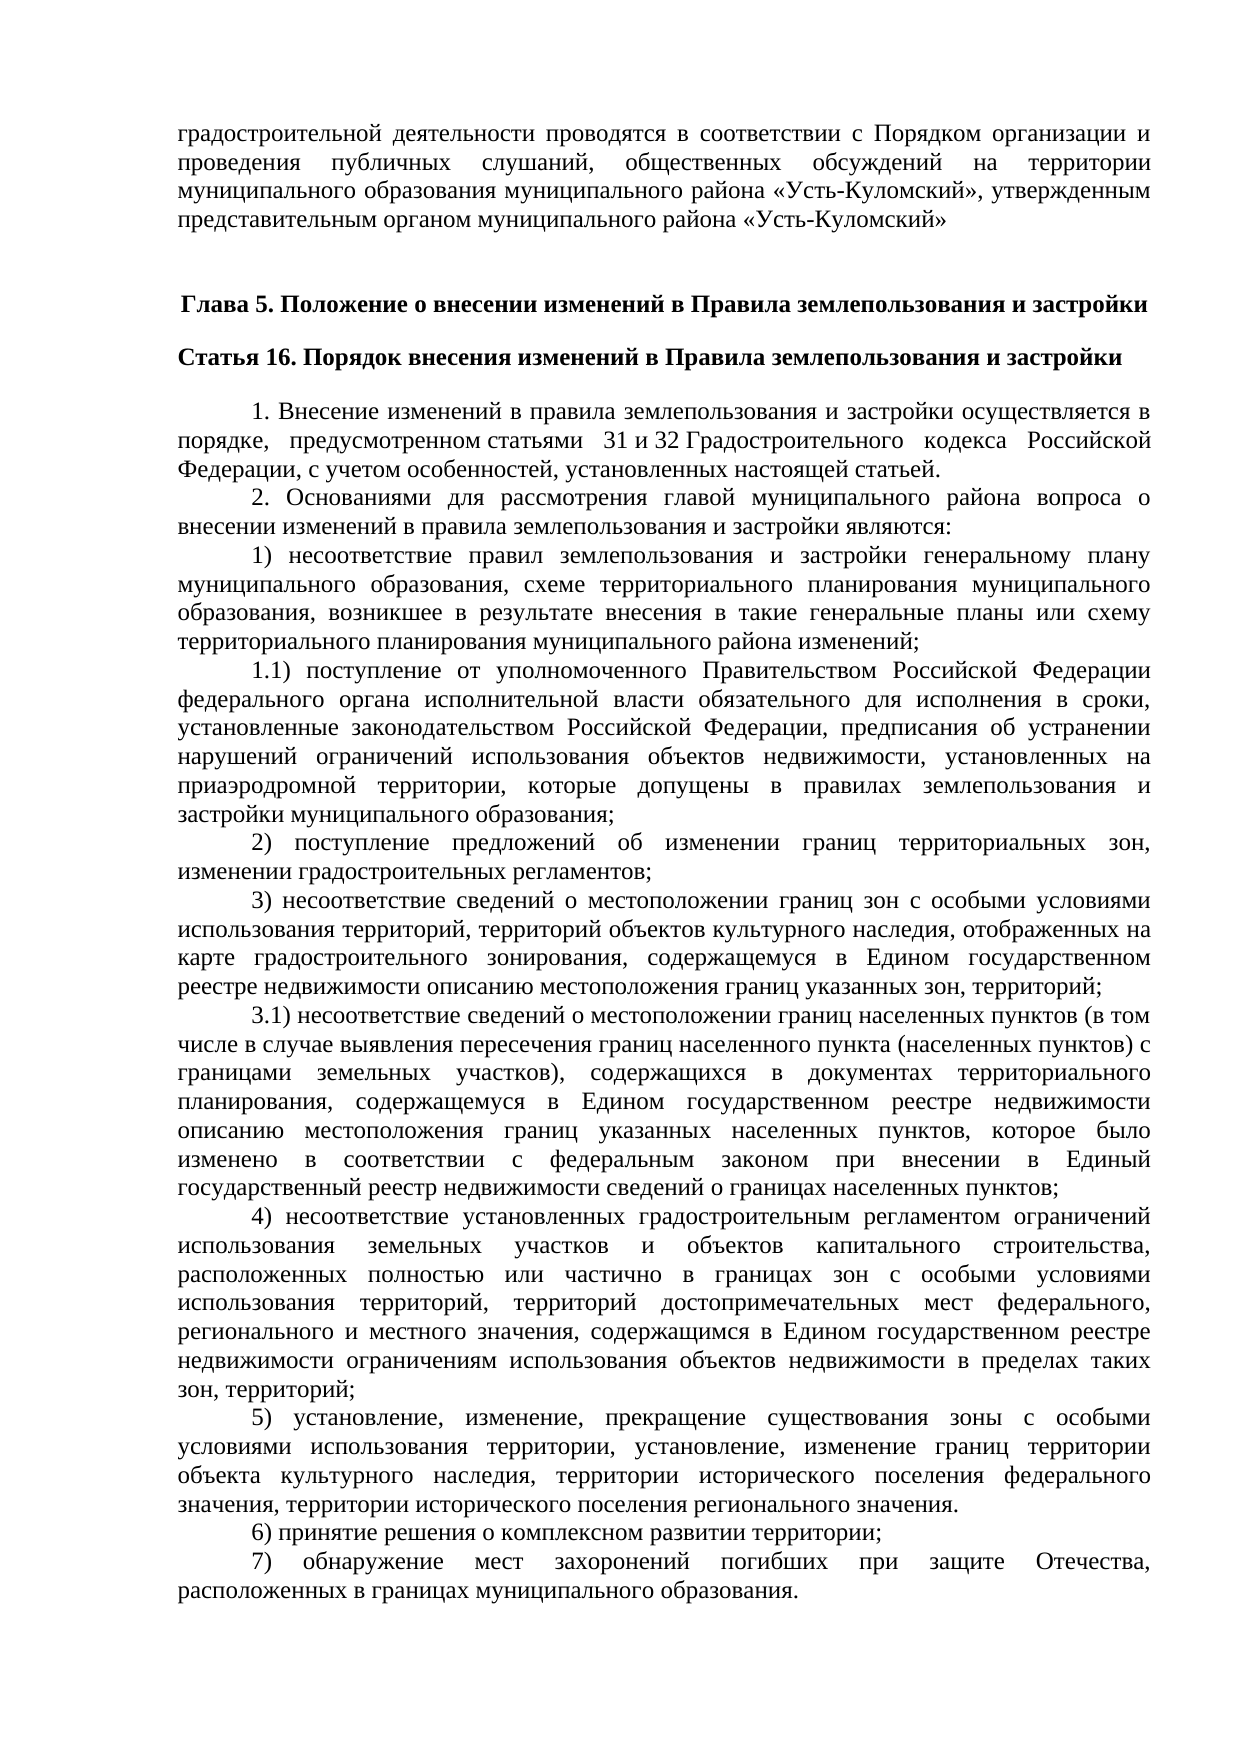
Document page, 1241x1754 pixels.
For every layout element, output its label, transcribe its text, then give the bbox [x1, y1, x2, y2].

list 3) несоответствие сведений о местоположении границ зон с особыми условиями использования территорий, территорий объектов культурного наследия, отображенных на карте градостроительного зонирования, содержащемуся в Едином государственном реестре недвижимости описанию местоположения границ указанных зон, территорий; [177, 885, 1152, 1000]
list 4) несоответствие установленных градостроительным регламентом ограничений использования земельных участков и объектов капитального строительства, расположенных полностью или частично в границах зон с особыми условиями использования территорий, территорий достопримечательных мест федерального, регионального и местного значения, содержащимся в Едином государственном реестре недвижимости ограничениям использования объектов недвижимости в пределах таких зон, территорий; [177, 1201, 1152, 1402]
text 6) принятие решения о комплексном развитии территории; [177, 1517, 1152, 1546]
list 1.1) поступление от уполномоченного Правительством Российской Федерации федерального органа исполнительной власти обязательного для исполнения в сроки, установленные законодательством Российской Федерации, предписания об устранении нарушений ограничений использования объектов недвижимости, установленных на приаэродромной территории, которые допущены в правилах землепользования и застройки муниципального образования; [177, 655, 1152, 827]
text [177, 118, 1152, 233]
list 2) поступление предложений об изменении границ территориальных зон, изменении градостроительных регламентов; [177, 827, 1152, 885]
text Глава 5. Положение о внесении изменений в Правила землепользования и застройки [177, 289, 1152, 317]
text 7) обнаружение мест захоронений погибших при защите Отечества, расположенных в границах муниципального образования. [177, 1546, 1152, 1604]
list 1. Внесение изменений в правила землепользования и застройки осуществляется в порядке, предусмотренном статьями 31 и 32 Градостроительного кодекса Российской Федерации, с учетом особенностей, установленных настоящей статьей. [177, 396, 1152, 482]
list 1) несоответствие правил землепользования и застройки генеральному плану муниципального образования, схеме территориального планирования муниципального образования, возникшее в результате внесения в такие генеральные планы или схему территориального планирования муниципального района изменений; [177, 540, 1152, 655]
list 2. Основаниями для рассмотрения главой муниципального района вопроса о внесении изменений в правила землепользования и застройки являются: [177, 482, 1152, 540]
list 5) установление, изменение, прекращение существования зоны с особыми условиями использования территории, установление, изменение границ территории объекта культурного наследия, территории исторического поселения федерального значения, территории исторического поселения регионального значения. [177, 1402, 1152, 1517]
text Статья 16. Порядок внесения изменений в Правила землепользования и застройки [177, 342, 1152, 371]
list 3.1) несоответствие сведений о местоположении границ населенных пунктов (в том числе в случае выявления пересечения границ населенного пункта (населенных пунктов) с границами земельных участков), содержащихся в документах территориального планирования, содержащемуся в Едином государственном реестре недвижимости описанию местоположения границ указанных населенных пунктов, которое было изменено в соответствии с федеральным законом при внесении в Единый государственный реестр недвижимости сведений о границах населенных пунктов; [177, 1000, 1152, 1201]
